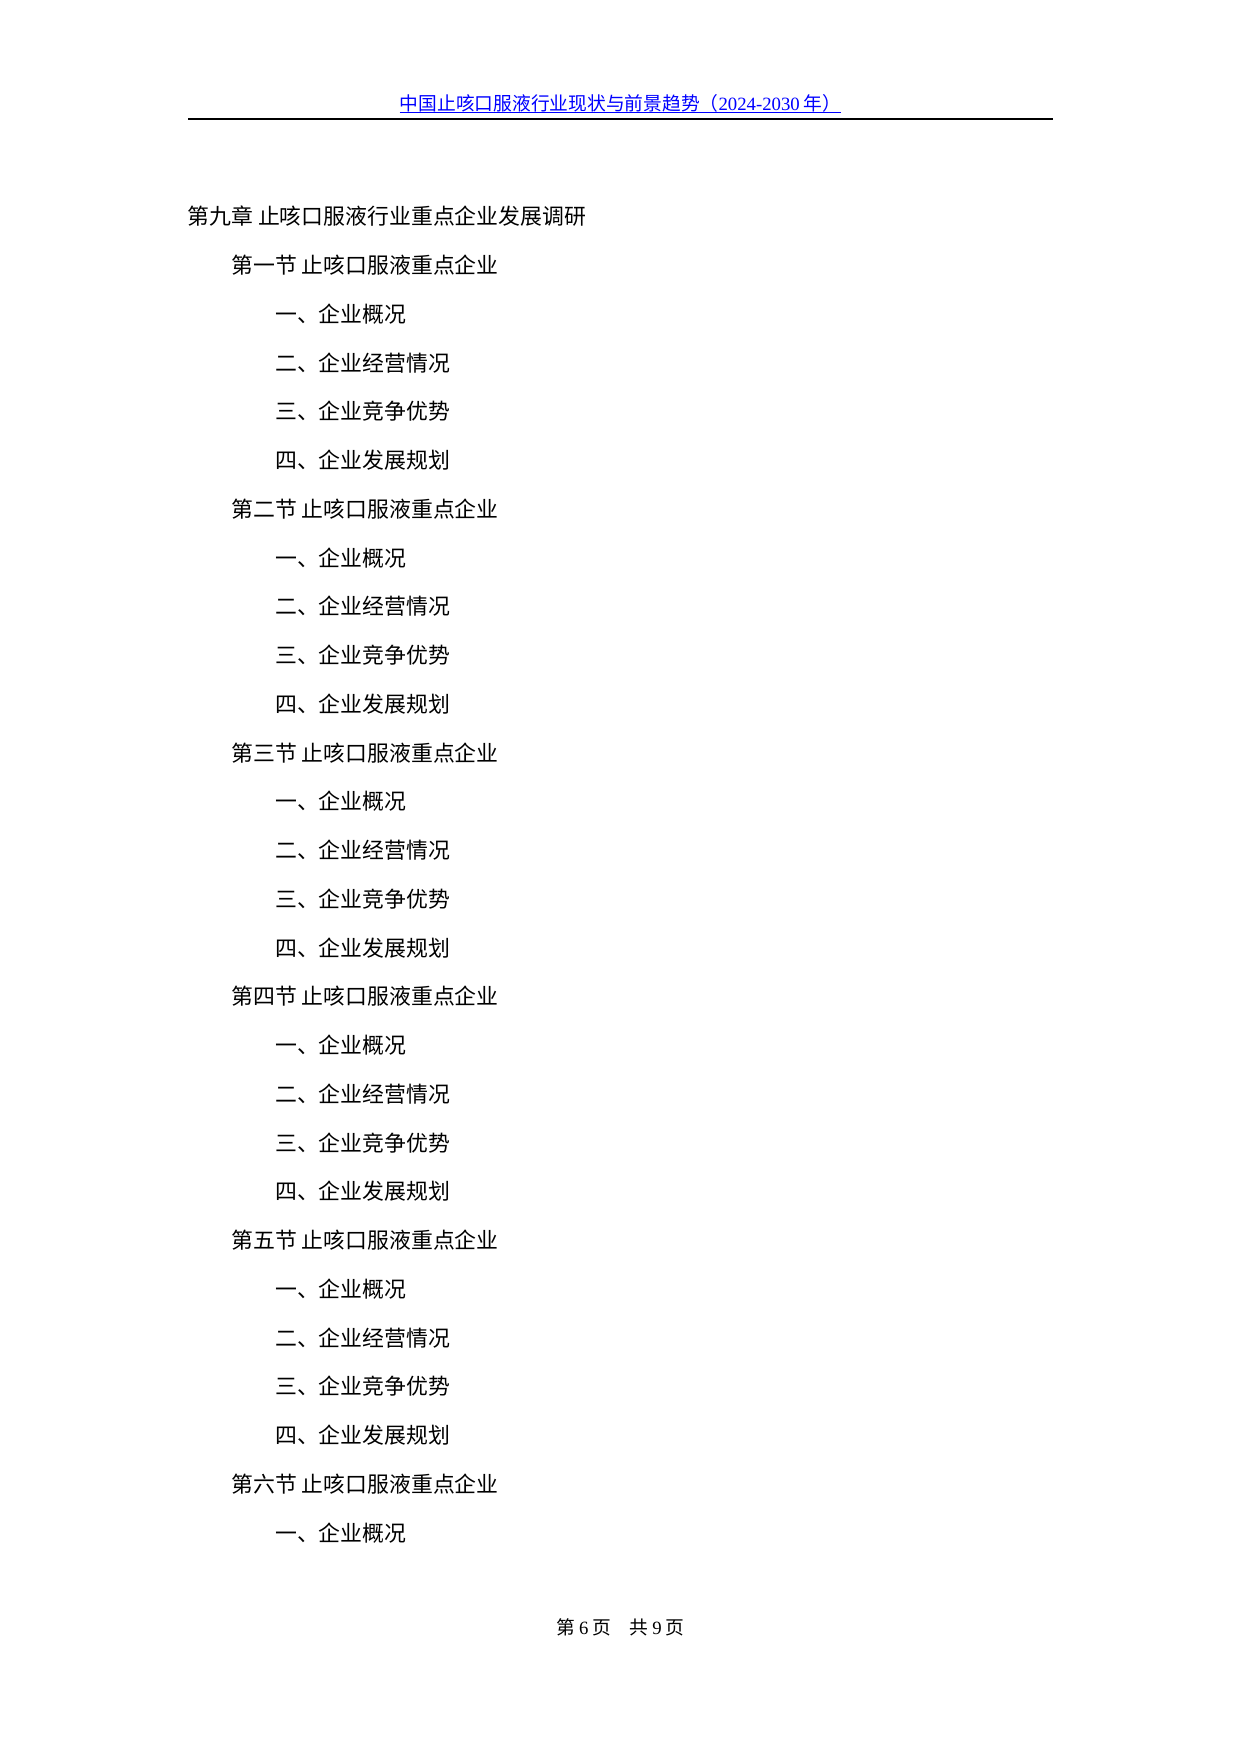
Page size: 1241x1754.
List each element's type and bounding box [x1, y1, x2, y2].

text [187, 150, 1053, 1548]
